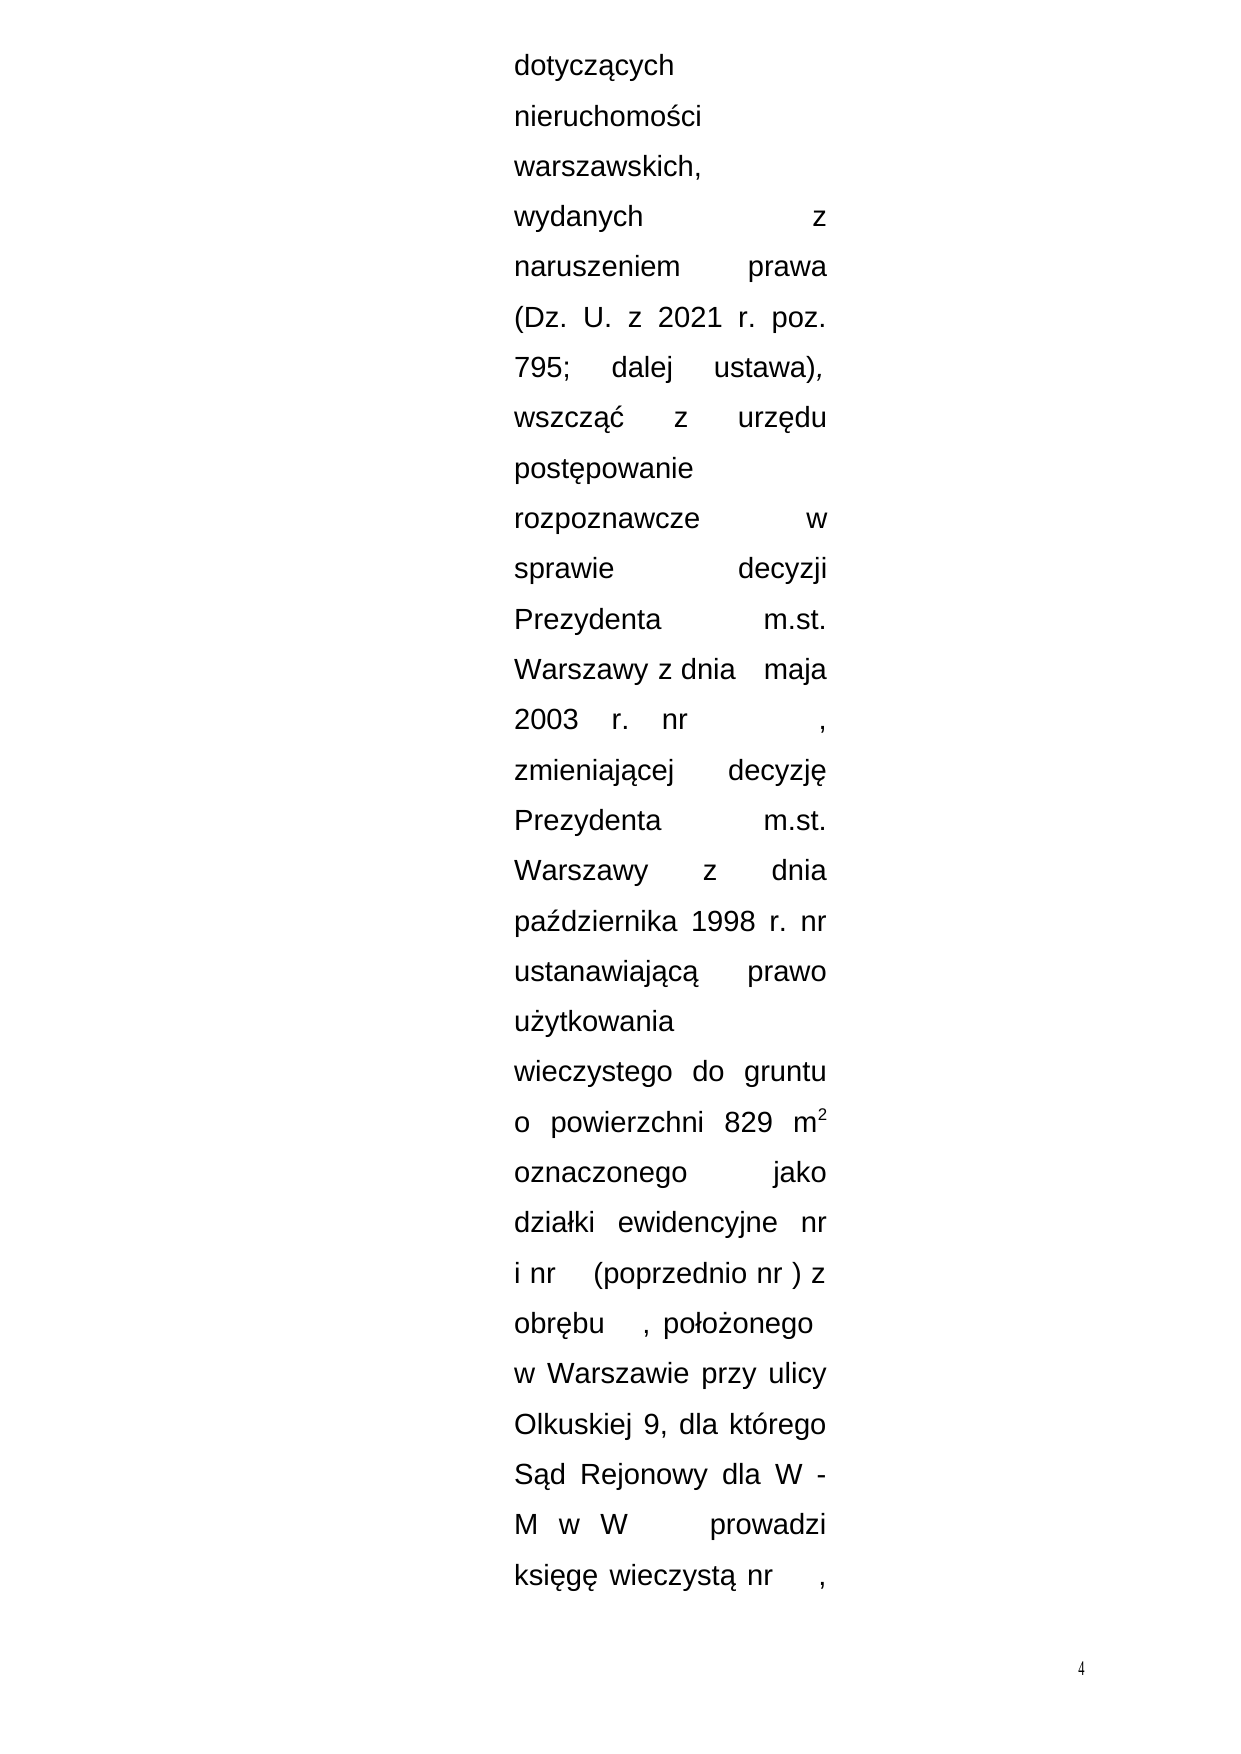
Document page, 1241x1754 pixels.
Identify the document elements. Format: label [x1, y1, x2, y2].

text [514, 48, 827, 1591]
